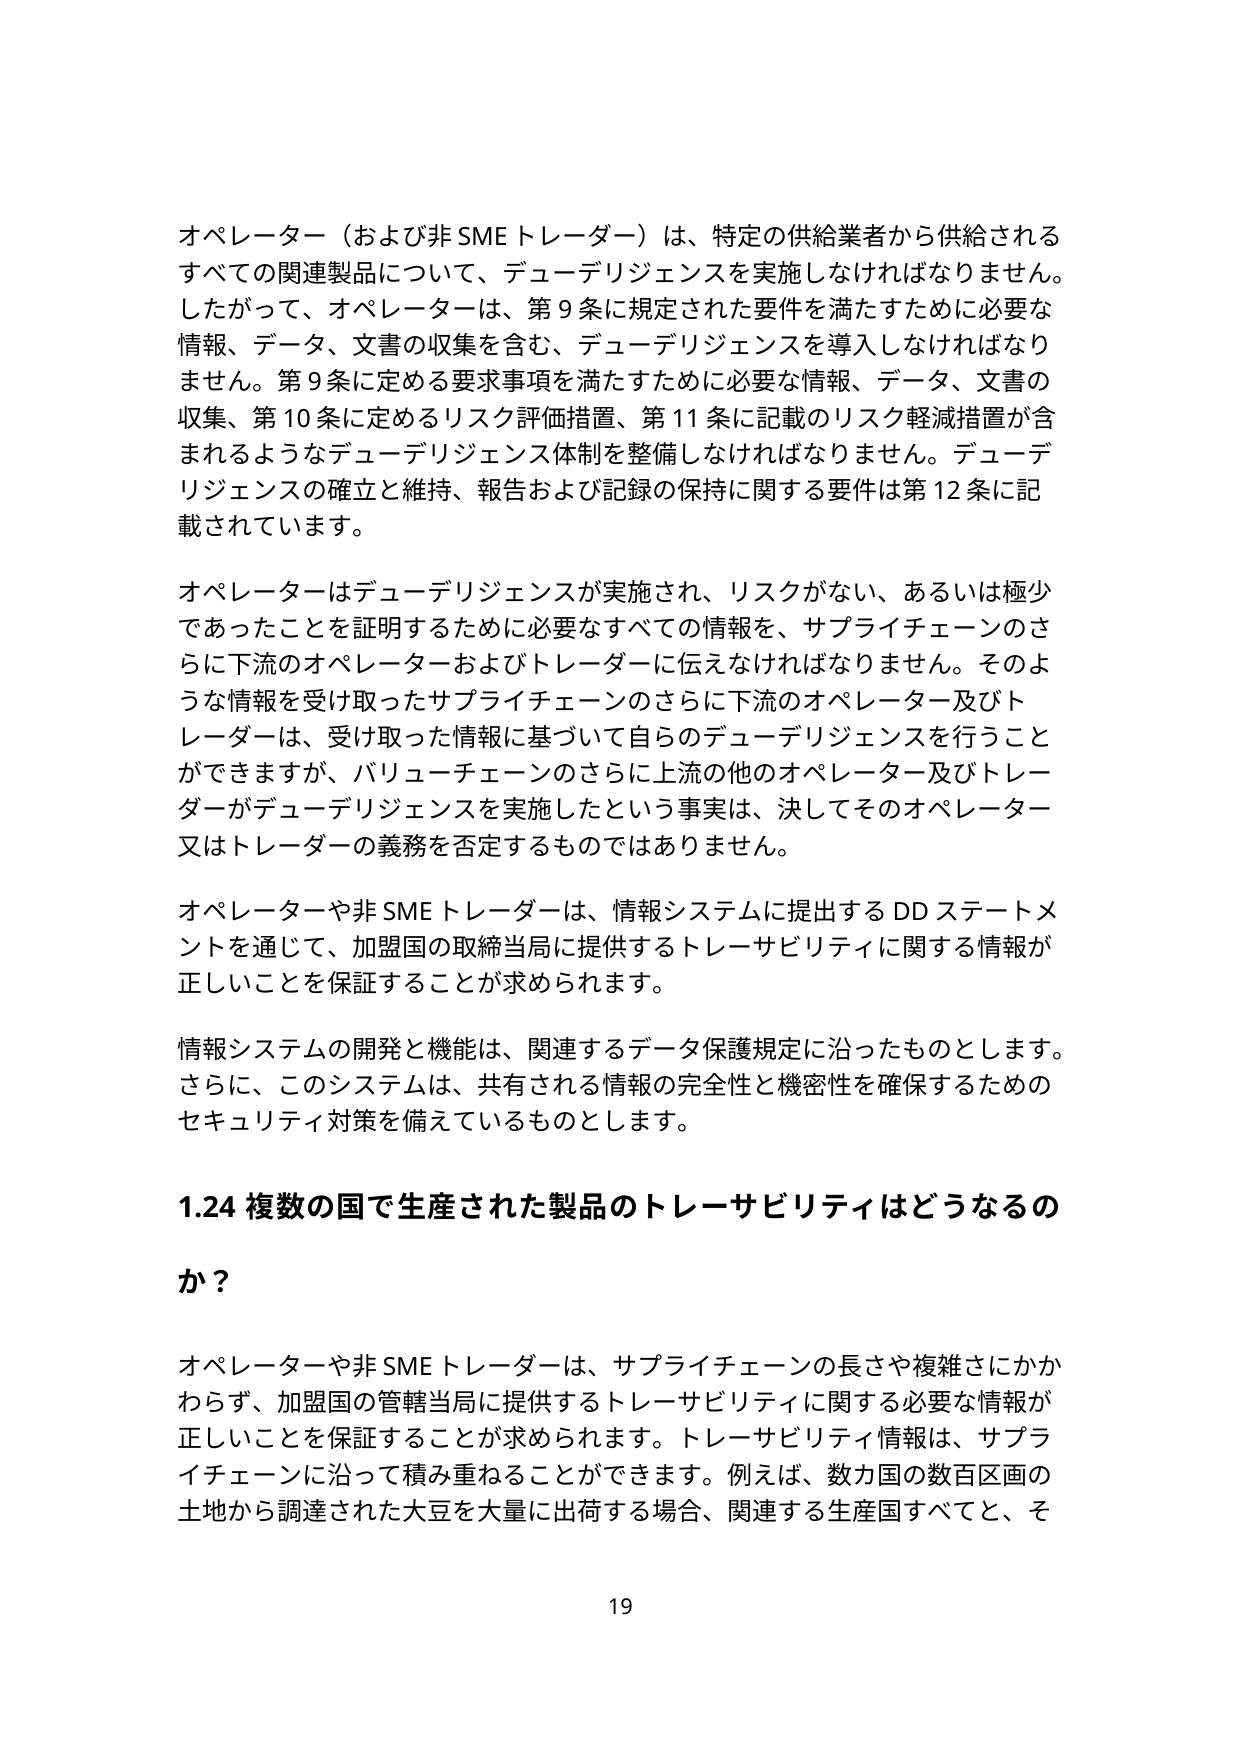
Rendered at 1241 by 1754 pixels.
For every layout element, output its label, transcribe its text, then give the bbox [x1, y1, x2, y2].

text オペレーターや非SMEトレーダーは、情報システムに提出するDDステートメントを通じて、加盟国の取締当局に提供するトレーサビリティに関する情報が正しいことを保証することが求められます。 [177, 891, 1063, 1000]
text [177, 1346, 1063, 1528]
text オペレーター（および非SMEトレーダー）は、特定の供給業者から供給されるすべての関連製品について、デューデリジェンスを実施しなければなりません。したがって、オペレーターは、第 9 条に規定された要件を満たすために必要な情報、データ、文書の収集を含む、デューデリジェンスを導入しなければなりません。第9条に定める要求事項を満たすために必要な情報、データ、文書の収集、第10条に定めるリスク評価措置、第 11 条に記載のリスク軽減措置が含まれるようなデューデリジェンス体制を整備しなければなりません。デューデリジェンスの確立と維持、報告および記録の保持に関する要件は第12条に記載されています。 [177, 217, 1063, 543]
text 情報システムの開発と機能は、関連するデータ保護規定に沿ったものとします。さらに、このシステムは、共有される情報の完全性と機密性を確保するためのセキュリティ対策を備えているものとします。 [177, 1029, 1063, 1138]
subtitle 1.24 複数の国で生産された製品のトレーサビリティはどうなるのか？ [177, 1167, 1063, 1317]
text オペレーターはデューデリジェンスが実施され、リスクがない、あるいは極少であったことを証明するために必要なすべての情報を、サプライチェーンのさらに下流のオペレーターおよびトレーダーに伝えなければなりません。そのような情報を受け取ったサプライチェーンのさらに下流のオペレーター及びトレーダーは、受け取った情報に基づいて自らのデューデリジェンスを行うことができますが、バリューチェーンのさらに上流の他のオペレーター及びトレーダーがデューデリジェンスを実施したという事実は、決してそのオペレーター又はトレーダーの義務を否定するものではありません。 [177, 572, 1063, 862]
